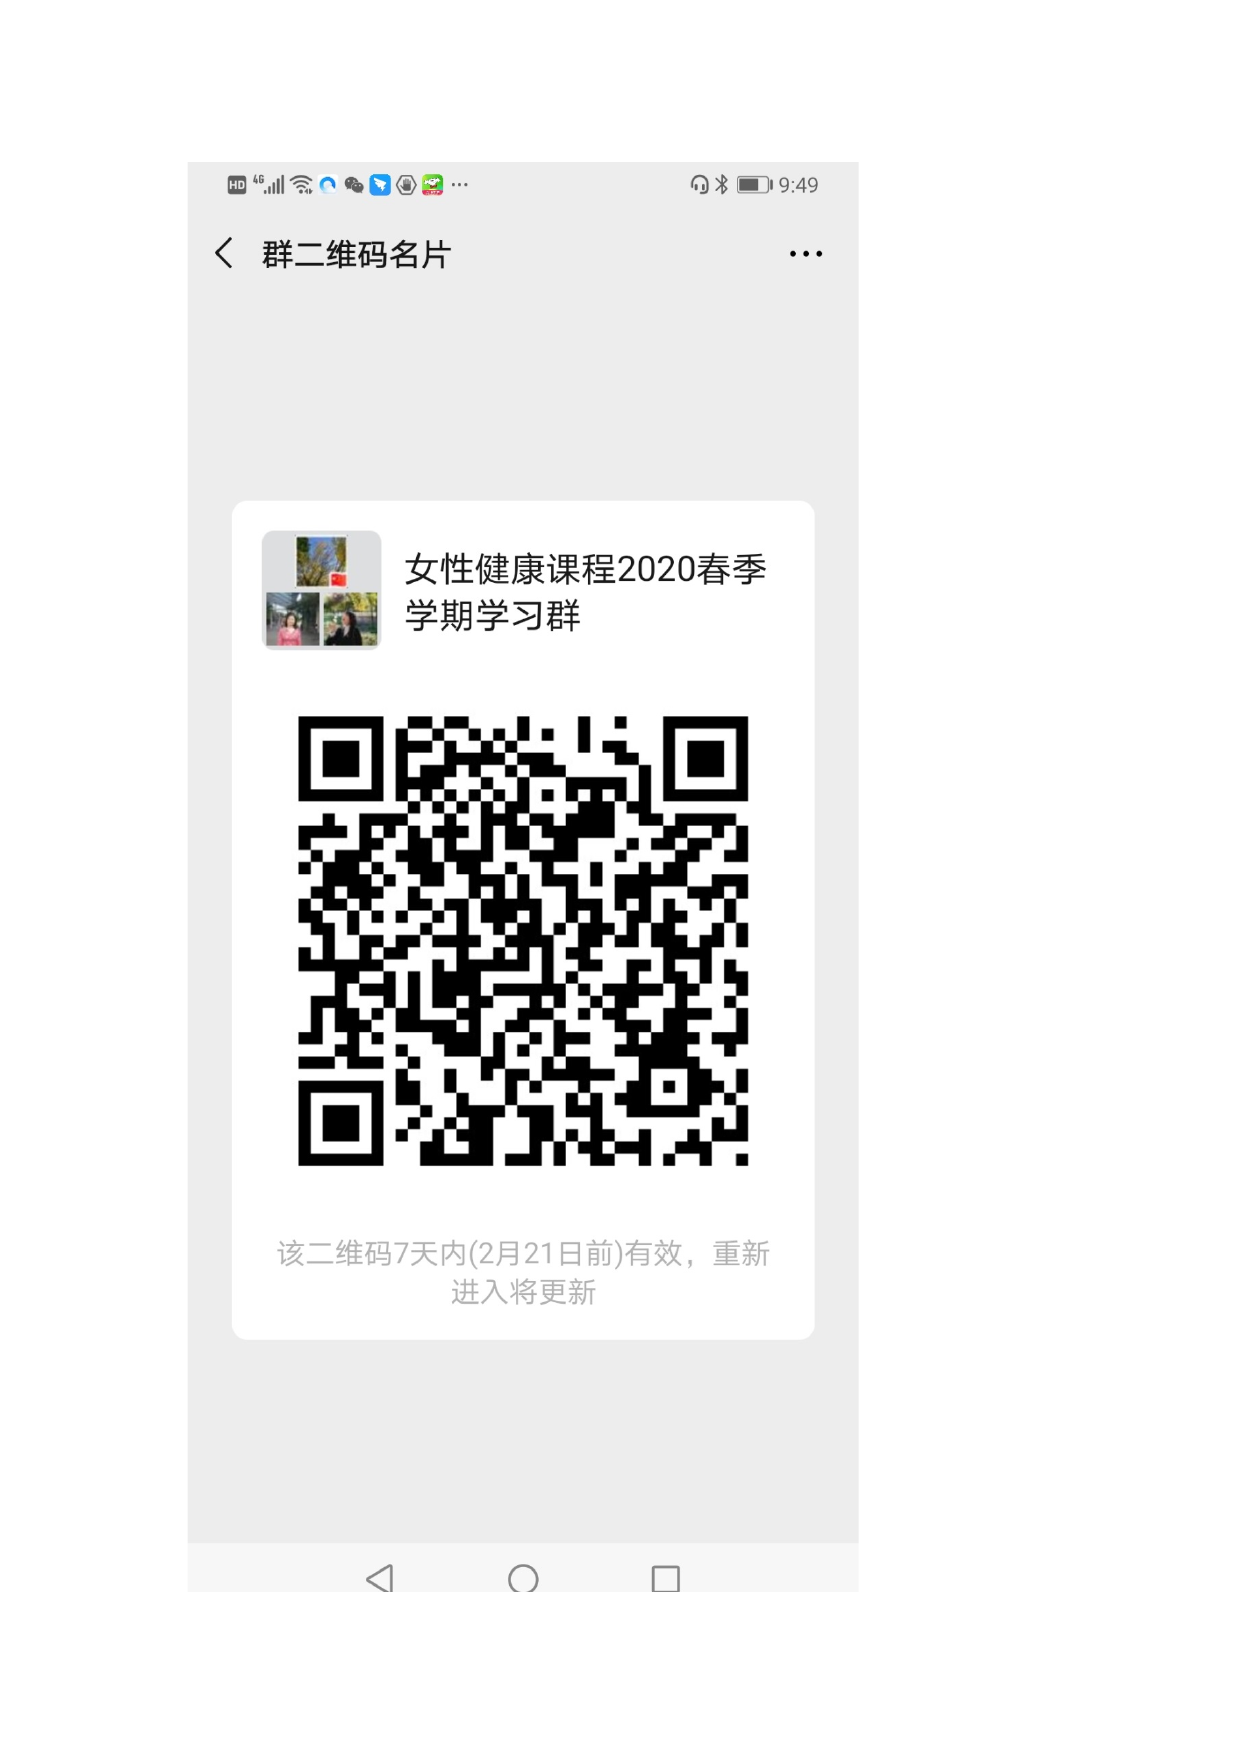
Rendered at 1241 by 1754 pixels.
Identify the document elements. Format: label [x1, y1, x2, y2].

picture [187, 162, 859, 1592]
